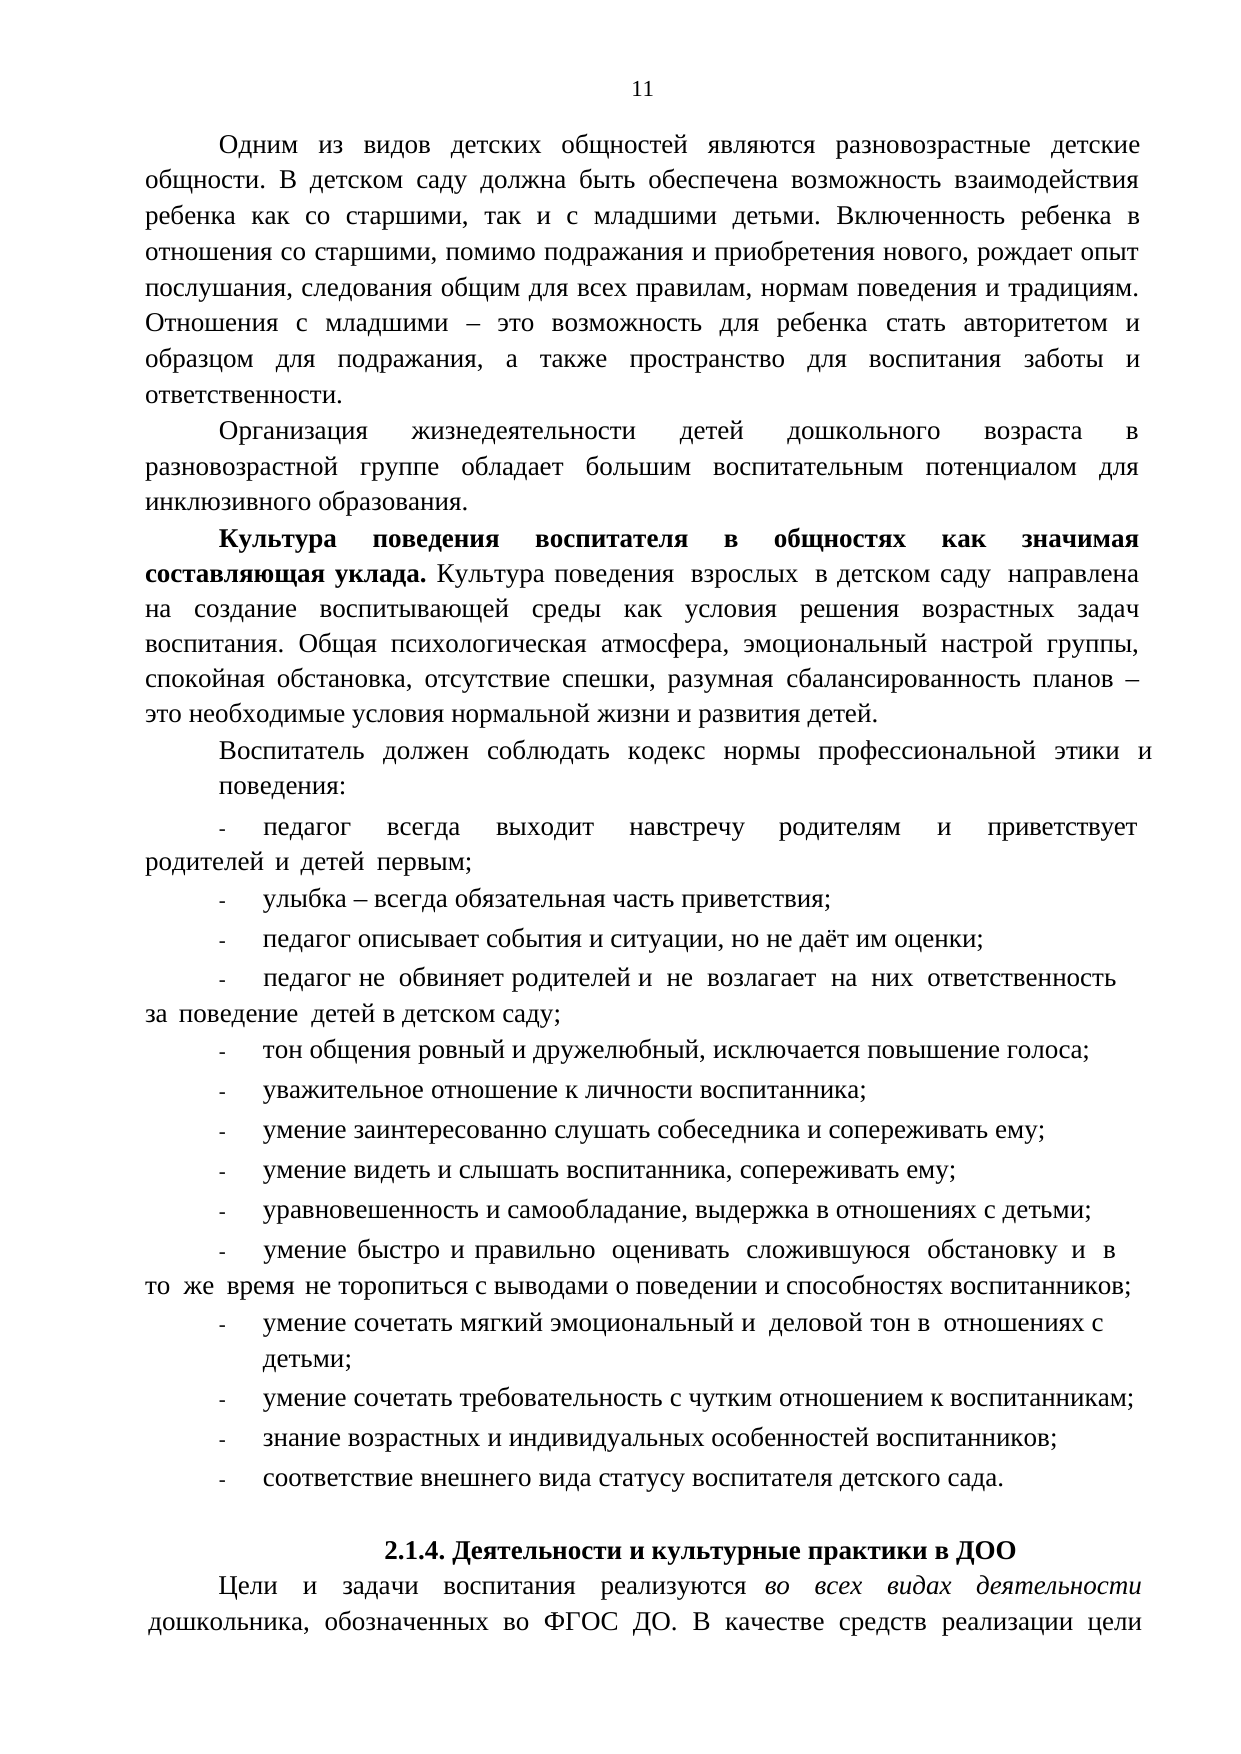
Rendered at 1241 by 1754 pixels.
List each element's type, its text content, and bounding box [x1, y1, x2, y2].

list умение видеть и слышать воспитанника, сопереживать ему; [219, 1153, 1223, 1184]
list тон общения ровный и дружелюбный, исключается повышение голоса; [219, 1033, 1223, 1064]
text Воспитатель должен соблюдать кодекс нормы профессиональной этики и поведения: [219, 734, 1152, 801]
subtitle Деятельности и культурные практики в ДОО [384, 1534, 1223, 1565]
list педагог не обвиняет родителей и не возлагает на них ответственность за поведение детей в детском саду; [145, 961, 1138, 1028]
text дошкольника, обозначенных во ФГОС ДО. В качестве средств реализации цели [110, 1605, 1142, 1636]
text Цели и задачи воспитания реализуются во всех видах деятельности [110, 1569, 1142, 1600]
text Культура поведения воспитателя в общностях как значимая составляющая уклада. Культура поведения взрослых в детском саду направлена на создание воспитывающей среды как условия решения возрастных задач воспитания. Общая психологическая атмосфера, эмоциональный настрой группы, спокойная обстановка, отсутствие спешки, разумная сбалансированность планов – это необходимые условия нормальной жизни и развития детей. [145, 522, 1139, 728]
text Одним из видов детских общностей являются разновозрастные детские общности. В детском саду должна быть обеспечена возможность взаимодействия ребенка как со старшими, так и с младшими детьми. Включенность ребенка в отношения со старшими, помимо подражания и приобретения нового, рождает опыт послушания, следования общим для всех правилам, нормам поведения и традициям. Отношения с младшими – это возможность для ребенка стать авторитетом и образцом для подражания, а также пространство для воспитания заботы и ответственности. [145, 128, 1140, 409]
list соответствие внешнего вида статусу воспитателя детского сада. [219, 1461, 1223, 1492]
list умение заинтересованно слушать собеседника и сопереживать ему; [219, 1113, 1223, 1144]
list уважительное отношение к личности воспитанника; [219, 1073, 1223, 1104]
text Организация жизнедеятельности детей дошкольного возраста в разновозрастной группе обладает большим воспитательным потенциалом для инклюзивного образования. [145, 414, 1139, 516]
list педагог всегда выходит навстречу родителям и приветствует родителей и детей первым; [145, 809, 1138, 876]
list педагог описывает события и ситуации, но не даёт им оценки; [219, 922, 1223, 953]
list улыбка – всегда обязательная часть приветствия; [219, 882, 1223, 913]
list уравновешенность и самообладание, выдержка в отношениях с детьми; [219, 1193, 1223, 1224]
list умение сочетать требовательность с чутким отношением к воспитанникам; [219, 1381, 1223, 1412]
list умение сочетать мягкий эмоциональный и деловой тон в отношениях с детьми; [219, 1306, 1152, 1373]
list знание возрастных и индивидуальных особенностей воспитанников; [219, 1421, 1223, 1452]
list умение быстро и правильно оценивать сложившуюся обстановку и в то же время не торопиться с выводами о поведении и способностях воспитанников; [145, 1233, 1138, 1300]
